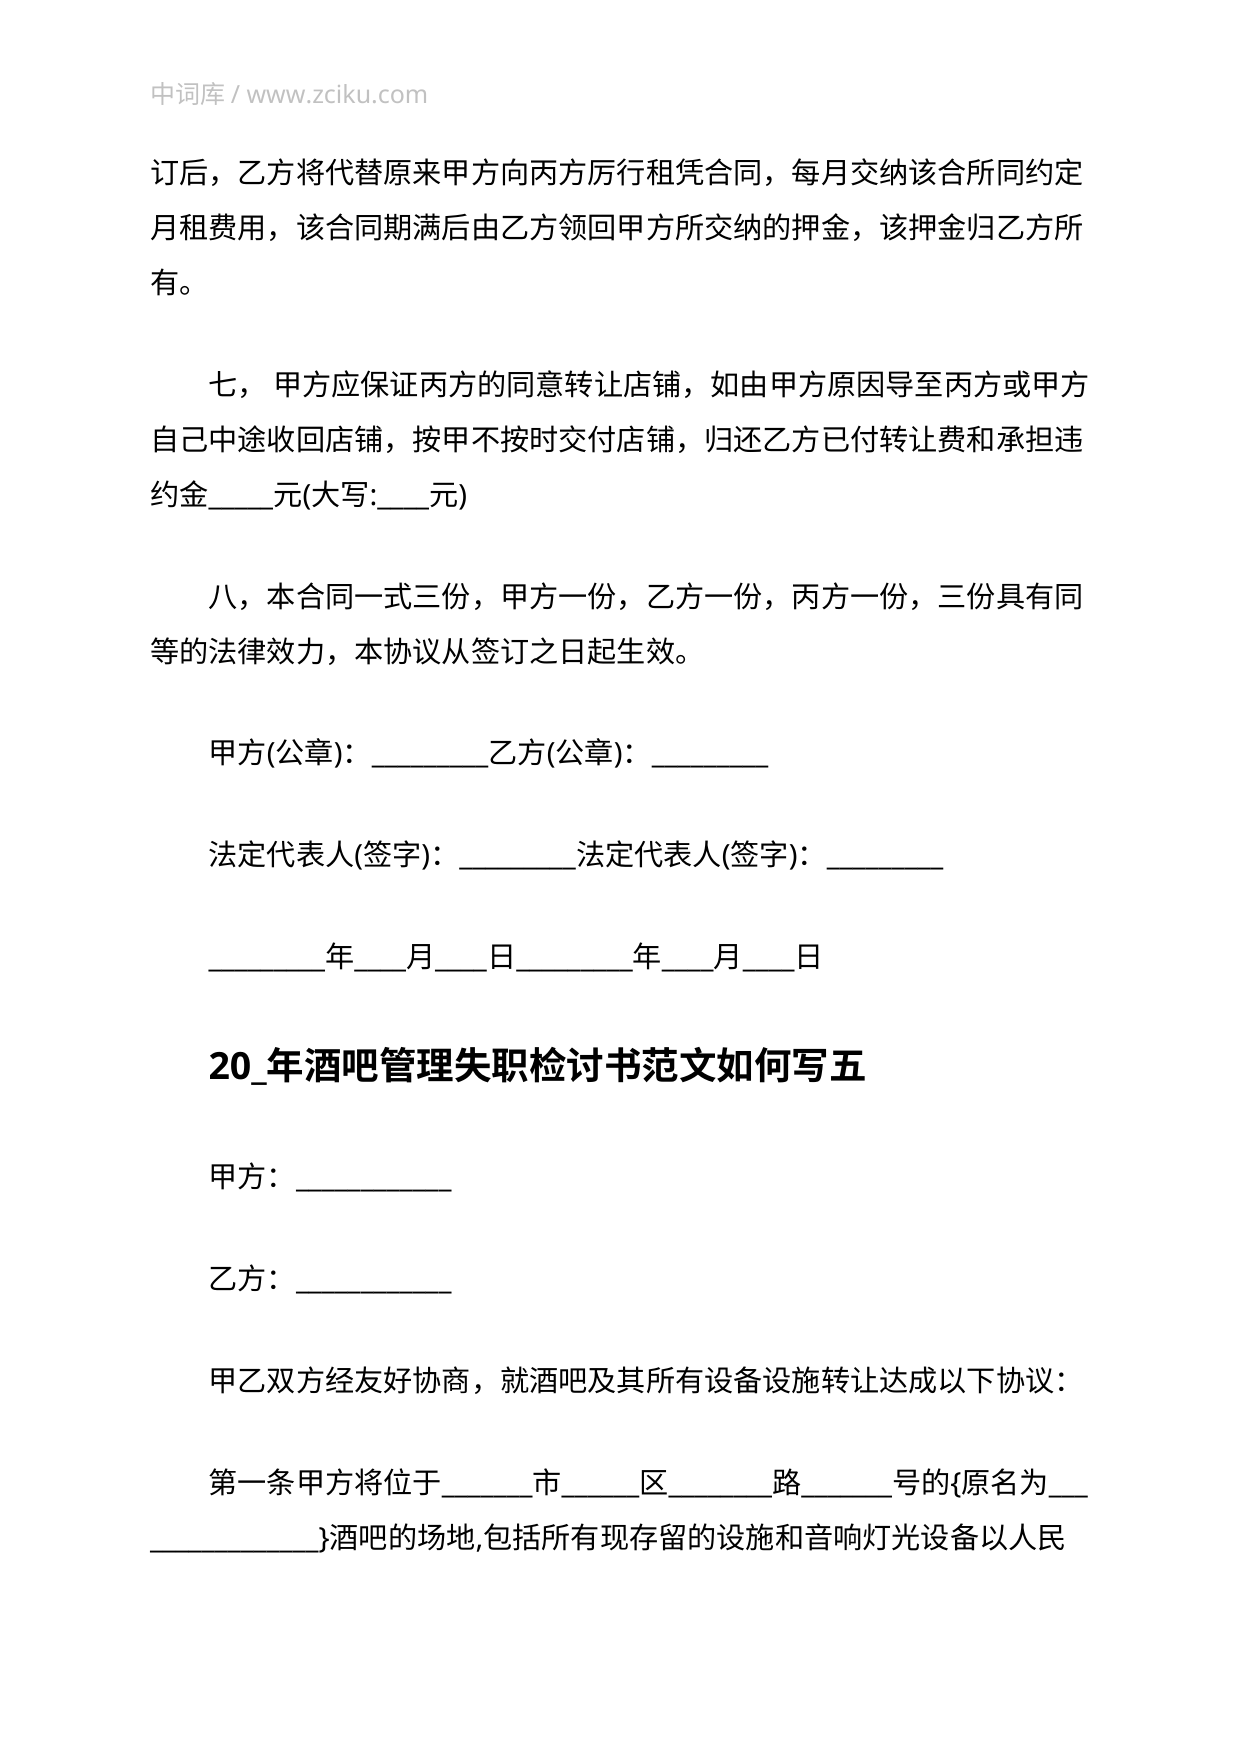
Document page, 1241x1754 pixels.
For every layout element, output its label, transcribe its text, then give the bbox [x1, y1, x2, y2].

text 甲乙双方经友好协商，就酒吧及其所有设备设施转让达成以下协议： [150, 1357, 1090, 1400]
text 八，本合同一式三份，甲方一份，乙方一份，丙方一份，三份具有同等的法律效力，本协议从签订之日起生效。 [150, 573, 1090, 671]
text _________年____月____日_________年____月____日 [150, 934, 1090, 976]
text 甲方(公章)：_________乙方(公章)：_________ [150, 730, 1090, 772]
text 甲方：____________ [150, 1153, 1090, 1196]
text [150, 1459, 1090, 1557]
text 七， 甲方应保证丙方的同意转让店铺，如由甲方原因导至丙方或甲方自己中途收回店铺，按甲不按时交付店铺，归还乙方已付转让费和承担违约金_____元(大写:____元) [150, 362, 1090, 514]
text 乙方：____________ [150, 1256, 1090, 1298]
text 法定代表人(签字)：_________法定代表人(签字)：_________ [150, 832, 1090, 874]
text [150, 150, 1090, 302]
text 20_年酒吧管理失职检讨书范文如何写五 [150, 1036, 1090, 1090]
